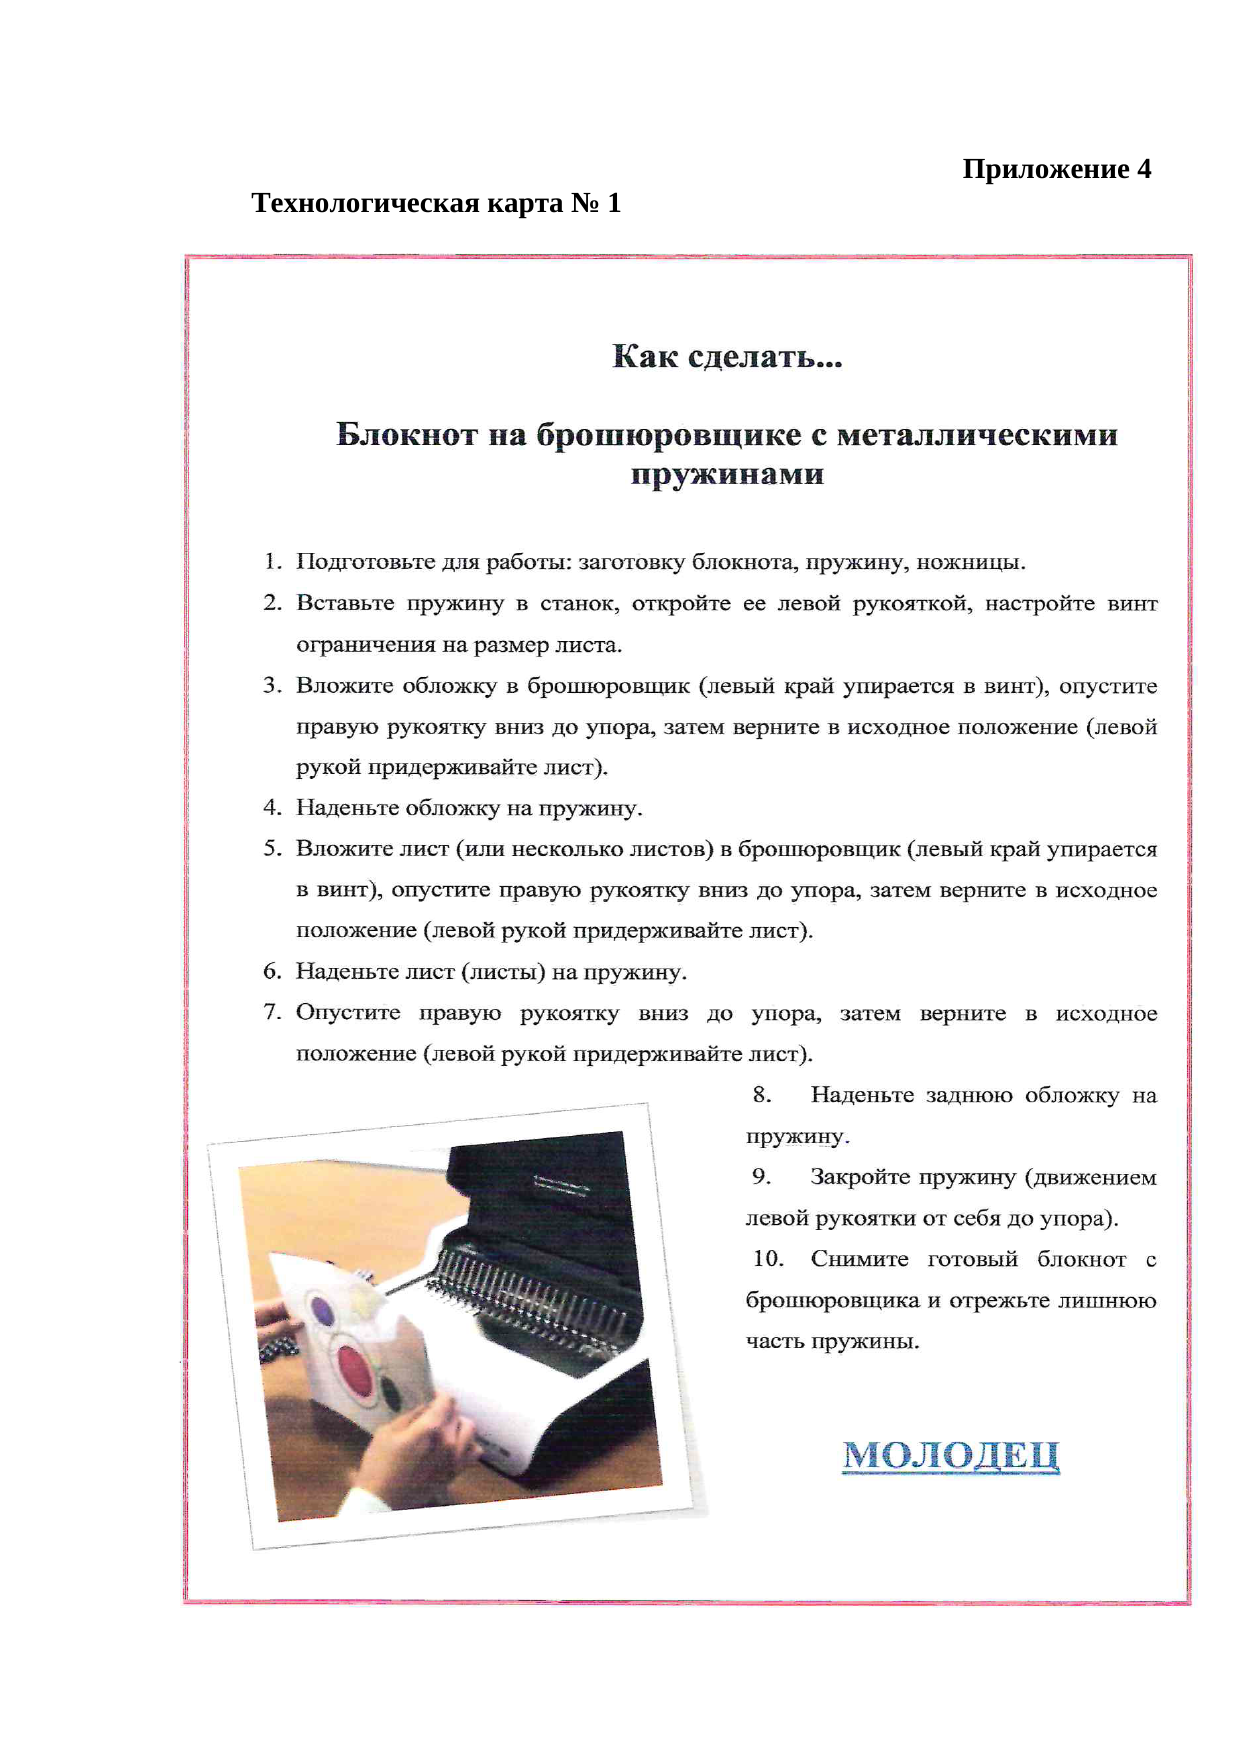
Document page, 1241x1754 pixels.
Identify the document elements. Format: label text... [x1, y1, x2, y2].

text Приложение 4 [177, 152, 1152, 185]
text Технологическая карта № 1 [177, 185, 1152, 219]
